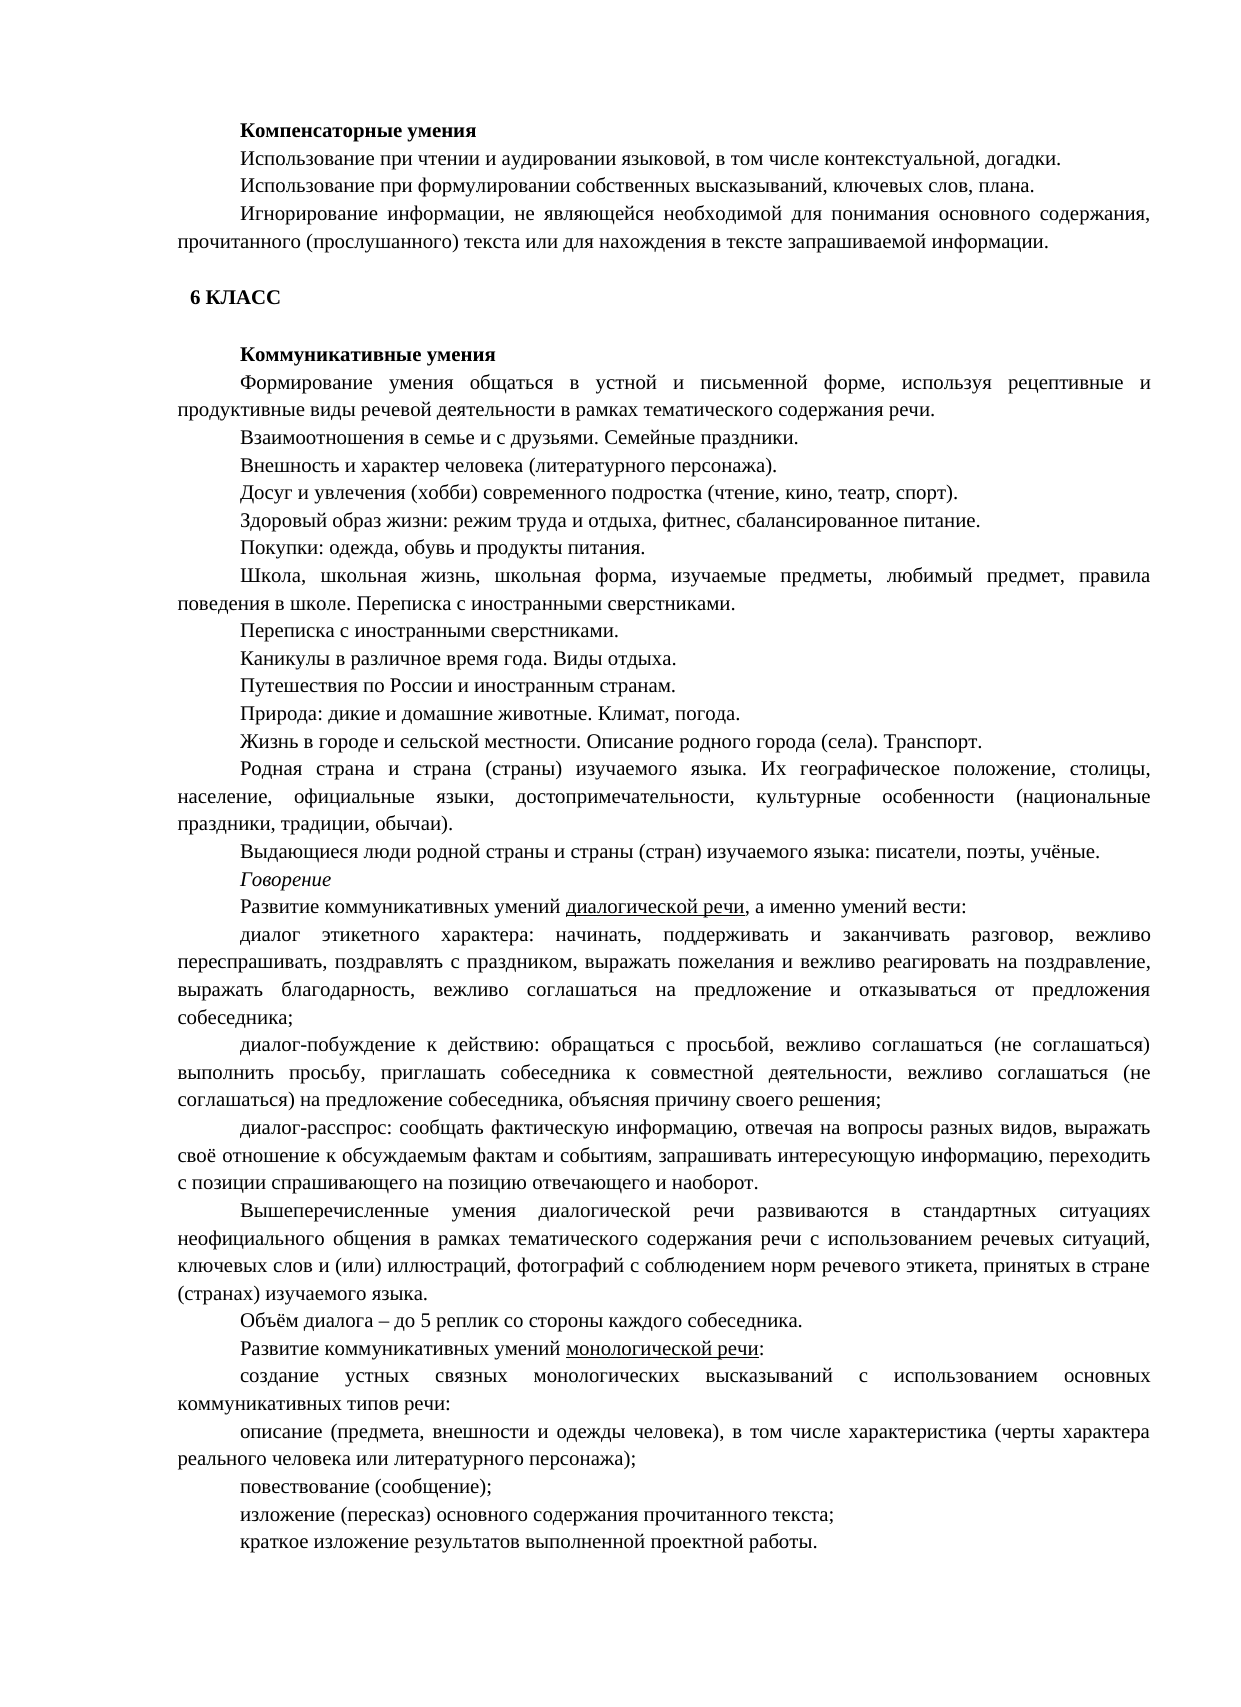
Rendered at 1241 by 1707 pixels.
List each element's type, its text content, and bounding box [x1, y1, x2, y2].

text изложение (пересказ) основного содержания прочитанного текста; [177, 1501, 1152, 1526]
text Говорение [177, 867, 1152, 891]
text Коммуникативные умения [177, 342, 1152, 366]
text Внешность и характер человека (литературного персонажа). [177, 452, 1152, 477]
text краткое изложение результатов выполненной проектной работы. [177, 1529, 1152, 1553]
text Объём диалога – до 5 реплик со стороны каждого собеседника. [177, 1308, 1152, 1332]
text повествование (сообщение); [177, 1474, 1152, 1498]
text Здоровый образ жизни: режим труда и отдыха, фитнес, сбалансированное питание. [177, 508, 1152, 532]
text Жизнь в городе и сельской местности. Описание родного города (села). Транспорт. [177, 728, 1152, 753]
text Путешествия по России и иностранным странам. [177, 673, 1152, 697]
text Формирование умения общаться в устной и письменной форме, используя рецептивные и продуктивные виды речевой деятельности в рамках тематического содержания речи. [177, 370, 1152, 421]
text создание устных связных монологических высказываний с использованием основных коммуникативных типов речи: [177, 1363, 1152, 1415]
text Развитие коммуникативных умений диалогической речи, а именно умений вести: [177, 894, 1152, 918]
text Выдающиеся люди родной страны и страны (стран) изучаемого языка: писатели, поэты, учёные. [177, 839, 1152, 863]
text Школа, школьная жизнь, школьная форма, изучаемые предметы, любимый предмет, правила поведения в школе. Переписка с иностранными сверстниками. [177, 563, 1152, 614]
text описание (предмета, внешности и одежды человека), в том числе характеристика (черты характера реального человека или литературного персонажа); [177, 1419, 1152, 1470]
text Природа: дикие и домашние животные. Климат, погода. [177, 701, 1152, 725]
text Игнорирование информации, не являющейся необходимой для понимания основного содержания, прочитанного (прослушанного) текста или для нахождения в тексте запрашиваемой информации. [177, 201, 1152, 253]
text диалог-расспрос: сообщать фактическую информацию, отвечая на вопросы разных видов, выражать своё отношение к обсуждаемым фактам и событиям, запрашивать интересующую информацию, переходить с позиции спрашивающего на позицию отвечающего и наоборот. [177, 1115, 1152, 1194]
text диалог этикетного характера: начинать, поддерживать и заканчивать разговор, вежливо переспрашивать, поздравлять с праздником, выражать пожелания и вежливо реагировать на поздравление, выражать благодарность, вежливо соглашаться на предложение и отказываться от предложения собеседника; [177, 922, 1152, 1029]
text Родная страна и страна (страны) изучаемого языка. Их географическое положение, столицы, население, официальные языки, достопримечательности, культурные особенности (национальные праздники, традиции, обычаи). [177, 756, 1152, 835]
text Взаимоотношения в семье и с друзьями. Семейные праздники. [177, 425, 1152, 449]
text Переписка с иностранными сверстниками. [177, 618, 1152, 642]
text диалог-побуждение к действию: обращаться с просьбой, вежливо соглашаться (не соглашаться) выполнить просьбу, приглашать собеседника к совместной деятельности, вежливо соглашаться (не соглашаться) на предложение собеседника, объясняя причину своего решения; [177, 1032, 1152, 1111]
text Досуг и увлечения (хобби) современного подростка (чтение, кино, театр, спорт). [177, 480, 1152, 504]
text Использование при формулировании собственных высказываний, ключевых слов, плана. [177, 173, 1152, 197]
text Использование при чтении и аудировании языковой, в том числе контекстуальной, догадки. [177, 146, 1152, 170]
text 6 КЛАСС [190, 285, 1152, 309]
text Вышеперечисленные умения диалогической речи развиваются в стандартных ситуациях неофициального общения в рамках тематического содержания речи с использованием речевых ситуаций, ключевых слов и (или) иллюстраций, фотографий с соблюдением норм речевого этикета, принятых в стране (странах) изучаемого языка. [177, 1198, 1152, 1305]
text Каникулы в различное время года. Виды отдыха. [177, 646, 1152, 670]
text Покупки: одежда, обувь и продукты питания. [177, 535, 1152, 559]
text Развитие коммуникативных умений монологической речи: [177, 1336, 1152, 1360]
text Компенсаторные умения [177, 118, 1152, 142]
